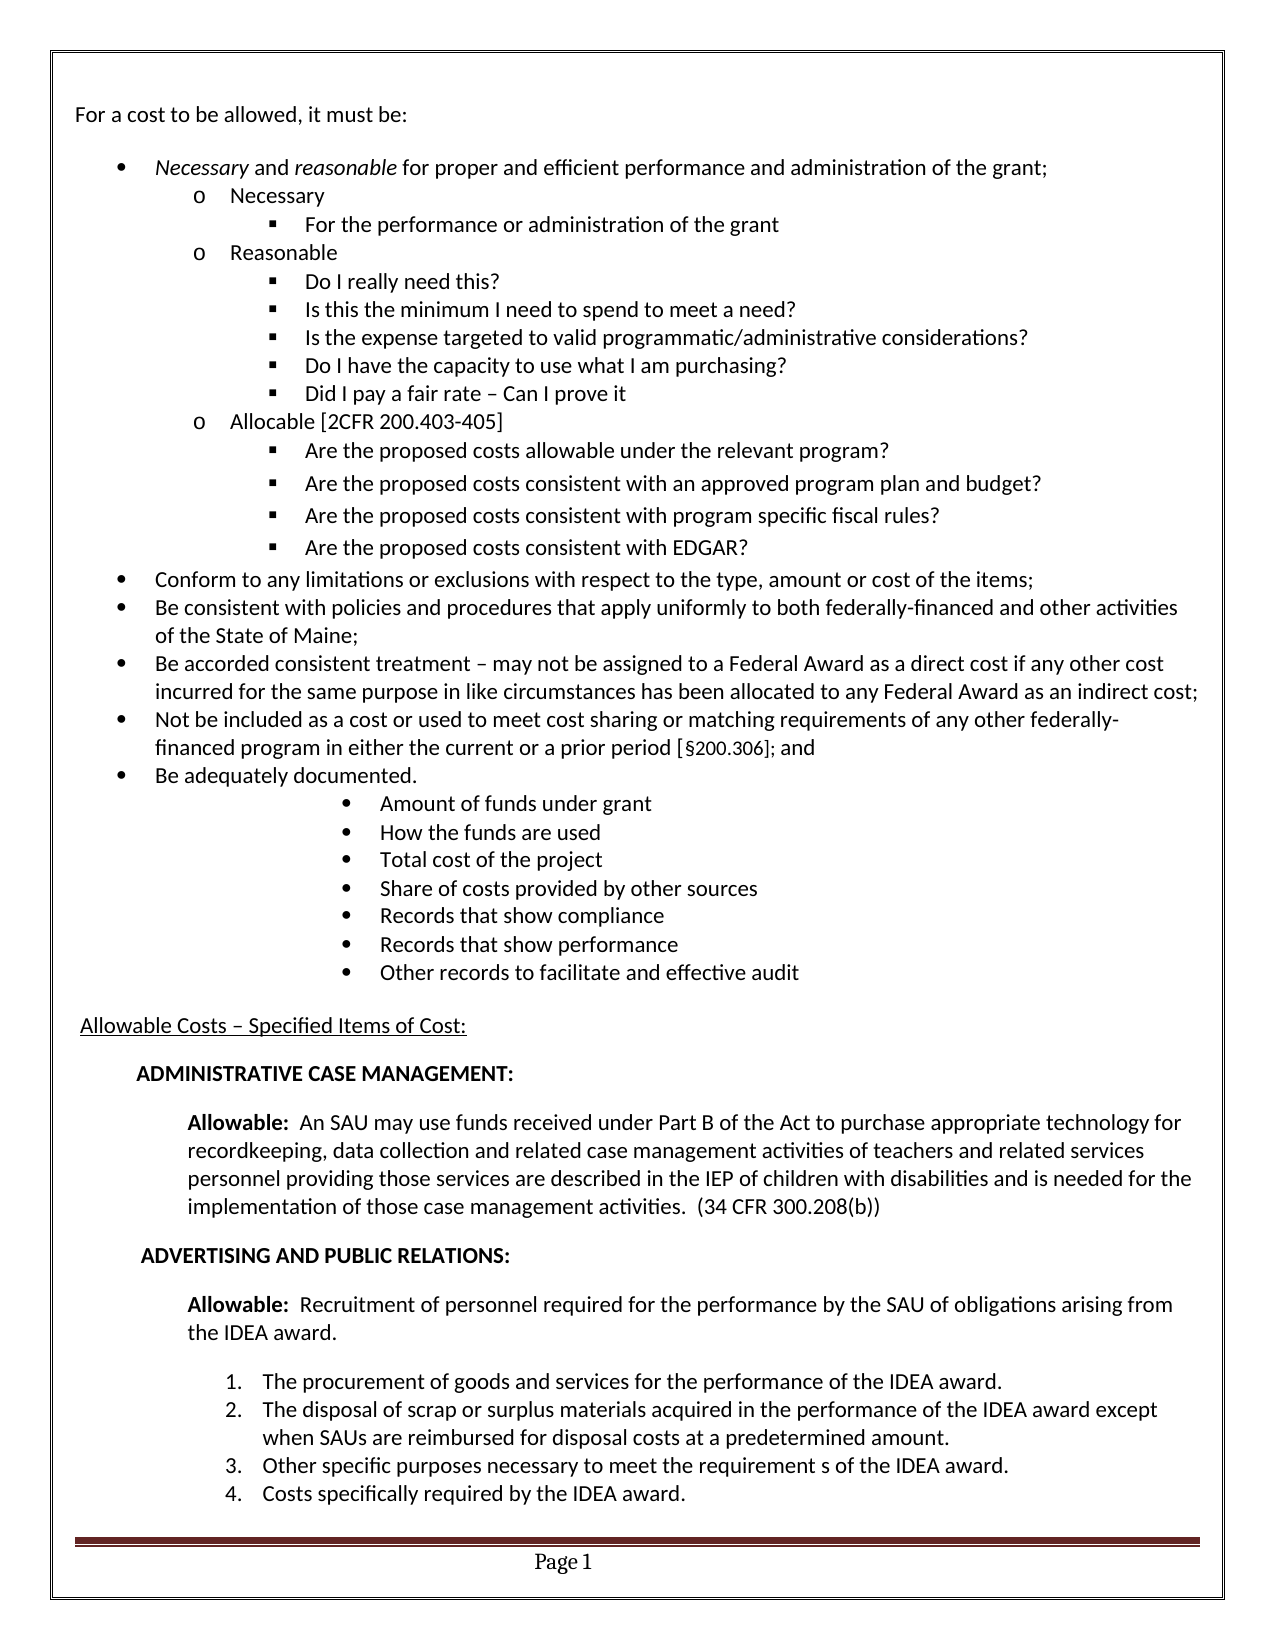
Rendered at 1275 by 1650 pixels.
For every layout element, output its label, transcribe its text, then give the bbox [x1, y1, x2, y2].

list Amount of funds under grant [342, 789, 1200, 818]
list How the funds are used [342, 818, 1200, 846]
list Records that show performance [342, 930, 1200, 958]
list Be accorded consistent treatment – may not be assigned to a Federal Award as a direct cost if any other cost incurred for the same purpose in like circumstances has been allocated to any Federal Award as an indirect cost; [117, 649, 1200, 706]
list The disposal of scrap or surplus materials acquired in the performance of the IDEA award except when SAUs are reimbursed for disposal costs at a predetermined amount. [225, 1395, 1200, 1451]
list Are the proposed costs consistent with program specific fiscal rules? [267, 501, 1200, 529]
list Other specific purposes necessary to meet the requirement s of the IDEA award. [225, 1451, 1200, 1479]
list Is this the minimum I need to spend to meet a need? [267, 295, 1200, 323]
text Allowable Costs – Specified Items of Cost: [80, 1011, 1200, 1039]
text Allowable: Recruitment of personnel required for the performance by the SAU of obligations arising from the IDEA award. [187, 1290, 1200, 1346]
list For the performance or administration of the grant [267, 210, 1200, 238]
list Necessary [192, 181, 1200, 210]
list Share of costs provided by other sources [342, 874, 1200, 902]
list Allocable [2CFR 200.403-405] [192, 407, 1200, 437]
list Conform to any limitations or exclusions with respect to the type, amount or cost of the items; [117, 565, 1200, 593]
list Total cost of the project [342, 846, 1200, 874]
list Are the proposed costs consistent with EDGAR? [267, 533, 1200, 561]
list Reasonable [192, 238, 1200, 267]
list Be consistent with policies and procedures that apply uniformly to both federally-financed and other activities of the State of Maine; [117, 593, 1200, 649]
text Allowable: An SAU may use funds received under Part B of the Act to purchase appropriate technology for recordkeeping, data collection and related case management activities of teachers and related services personnel providing those services are described in the IEP of children with disabilities and is needed for the implementation of those case management activities. (34 CFR 300.208(b)) [187, 1108, 1200, 1221]
list Other records to facilitate and effective audit [342, 958, 1200, 986]
list Are the proposed costs allowable under the relevant program? [267, 437, 1200, 465]
list Necessary and reasonable for proper and efficient performance and administration of the grant; [117, 153, 1200, 181]
list Do I really need this? [267, 267, 1200, 295]
list The procurement of goods and services for the performance of the IDEA award. [225, 1367, 1200, 1395]
list Not be included as a cost or used to meet cost sharing or matching requirements of any other federally-financed program in either the current or a prior period [§200.306]; and [117, 706, 1200, 762]
list Be adequately documented. [117, 762, 1200, 789]
list Records that show compliance [342, 902, 1200, 930]
text ADVERTISING AND PUBLIC RELATIONS: [141, 1241, 1200, 1269]
text ADMINISTRATIVE CASE MANAGEMENT: [131, 1059, 1200, 1088]
list Costs specifically required by the IDEA award. [225, 1479, 1200, 1507]
list Do I have the capacity to use what I am purchasing? [267, 351, 1200, 379]
list Did I pay a fair rate – Can I prove it [267, 379, 1200, 407]
list Are the proposed costs consistent with an approved program plan and budget? [267, 469, 1200, 497]
text For a cost to be allowed, it must be: [75, 100, 1200, 128]
list Is the expense targeted to valid programmatic/administrative considerations? [267, 323, 1200, 351]
